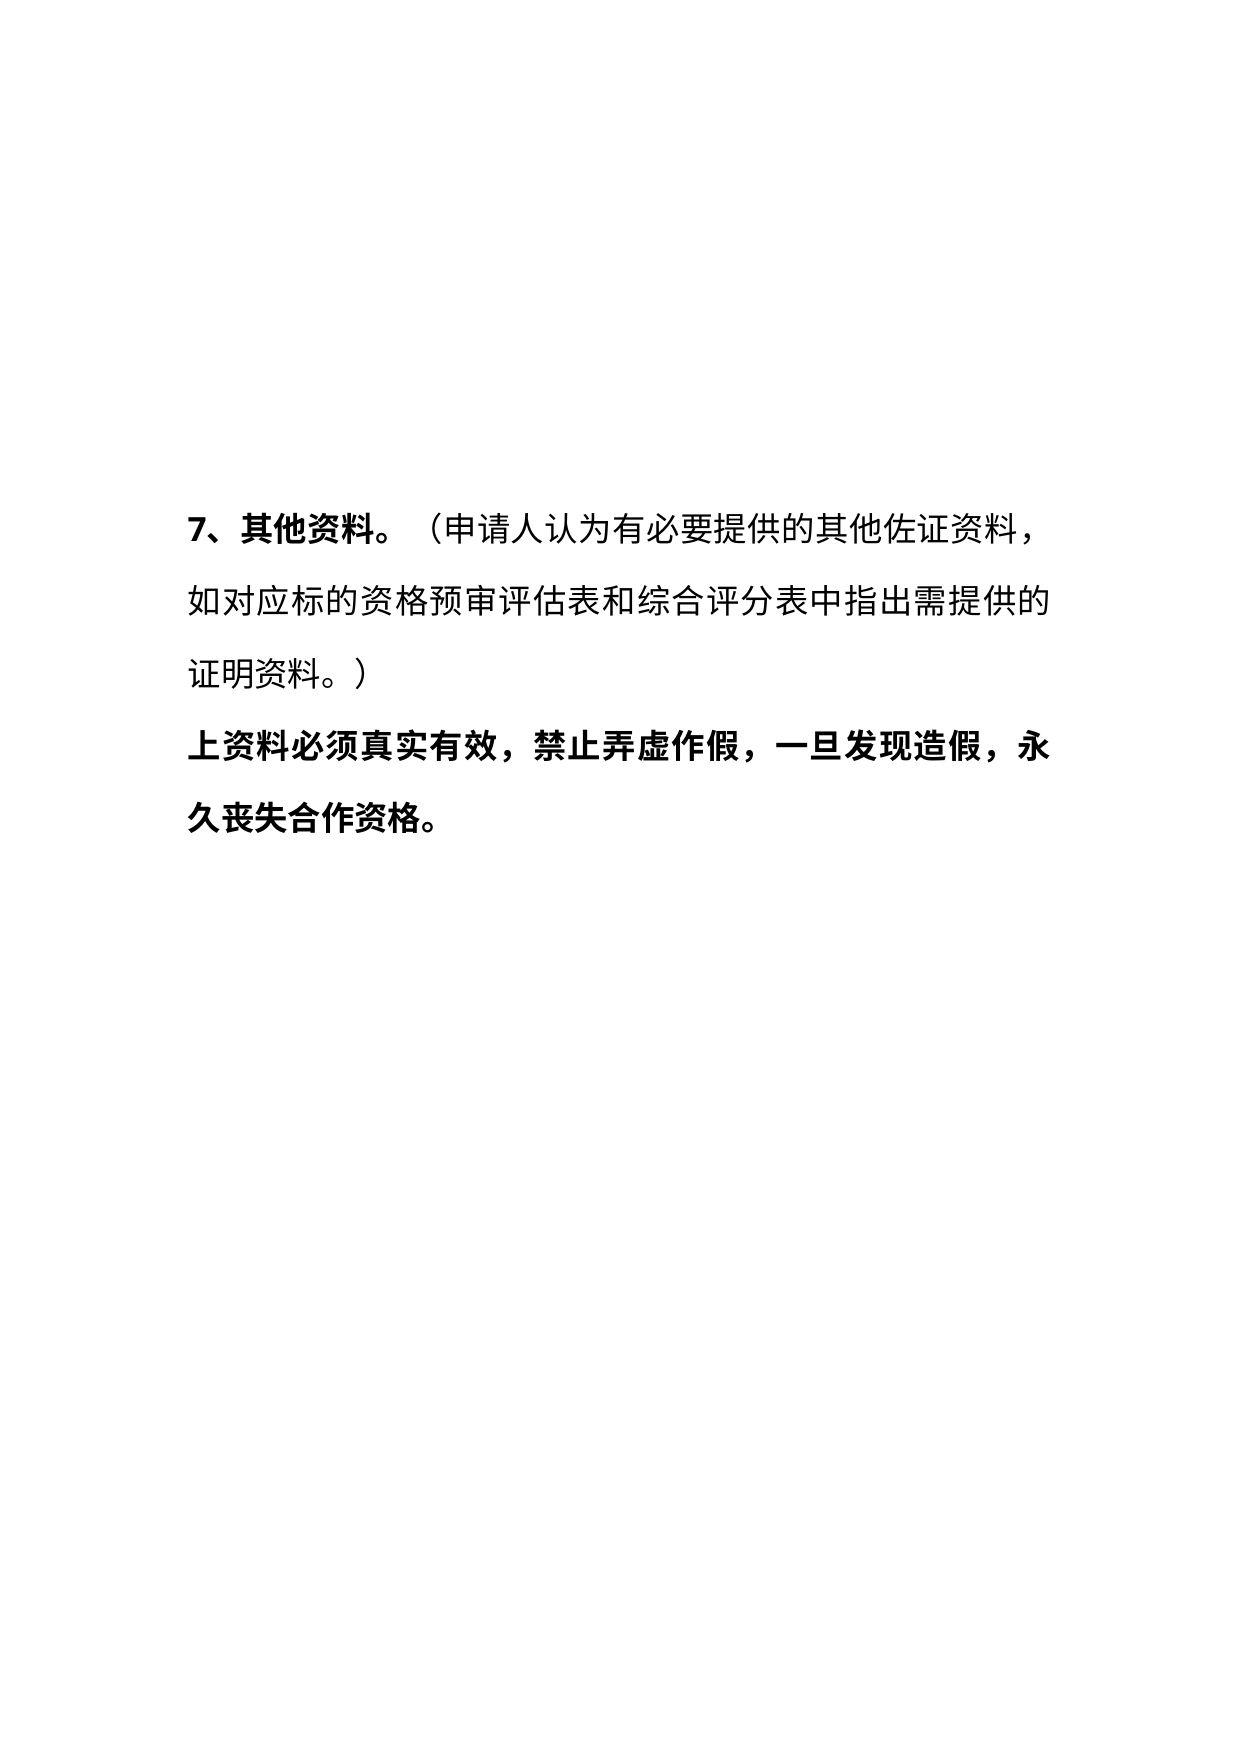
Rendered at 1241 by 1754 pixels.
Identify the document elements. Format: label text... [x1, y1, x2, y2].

text 上资料必须真实有效，禁止弄虚作假，一旦发现造假，永久丧失合作资格。 [187, 720, 1053, 840]
list 其他资料。（申请人认为有必要提供的其他佐证资料，如对应标的资格预审评估表和综合评分表中指出需提供的证明资料。） [187, 503, 1053, 696]
